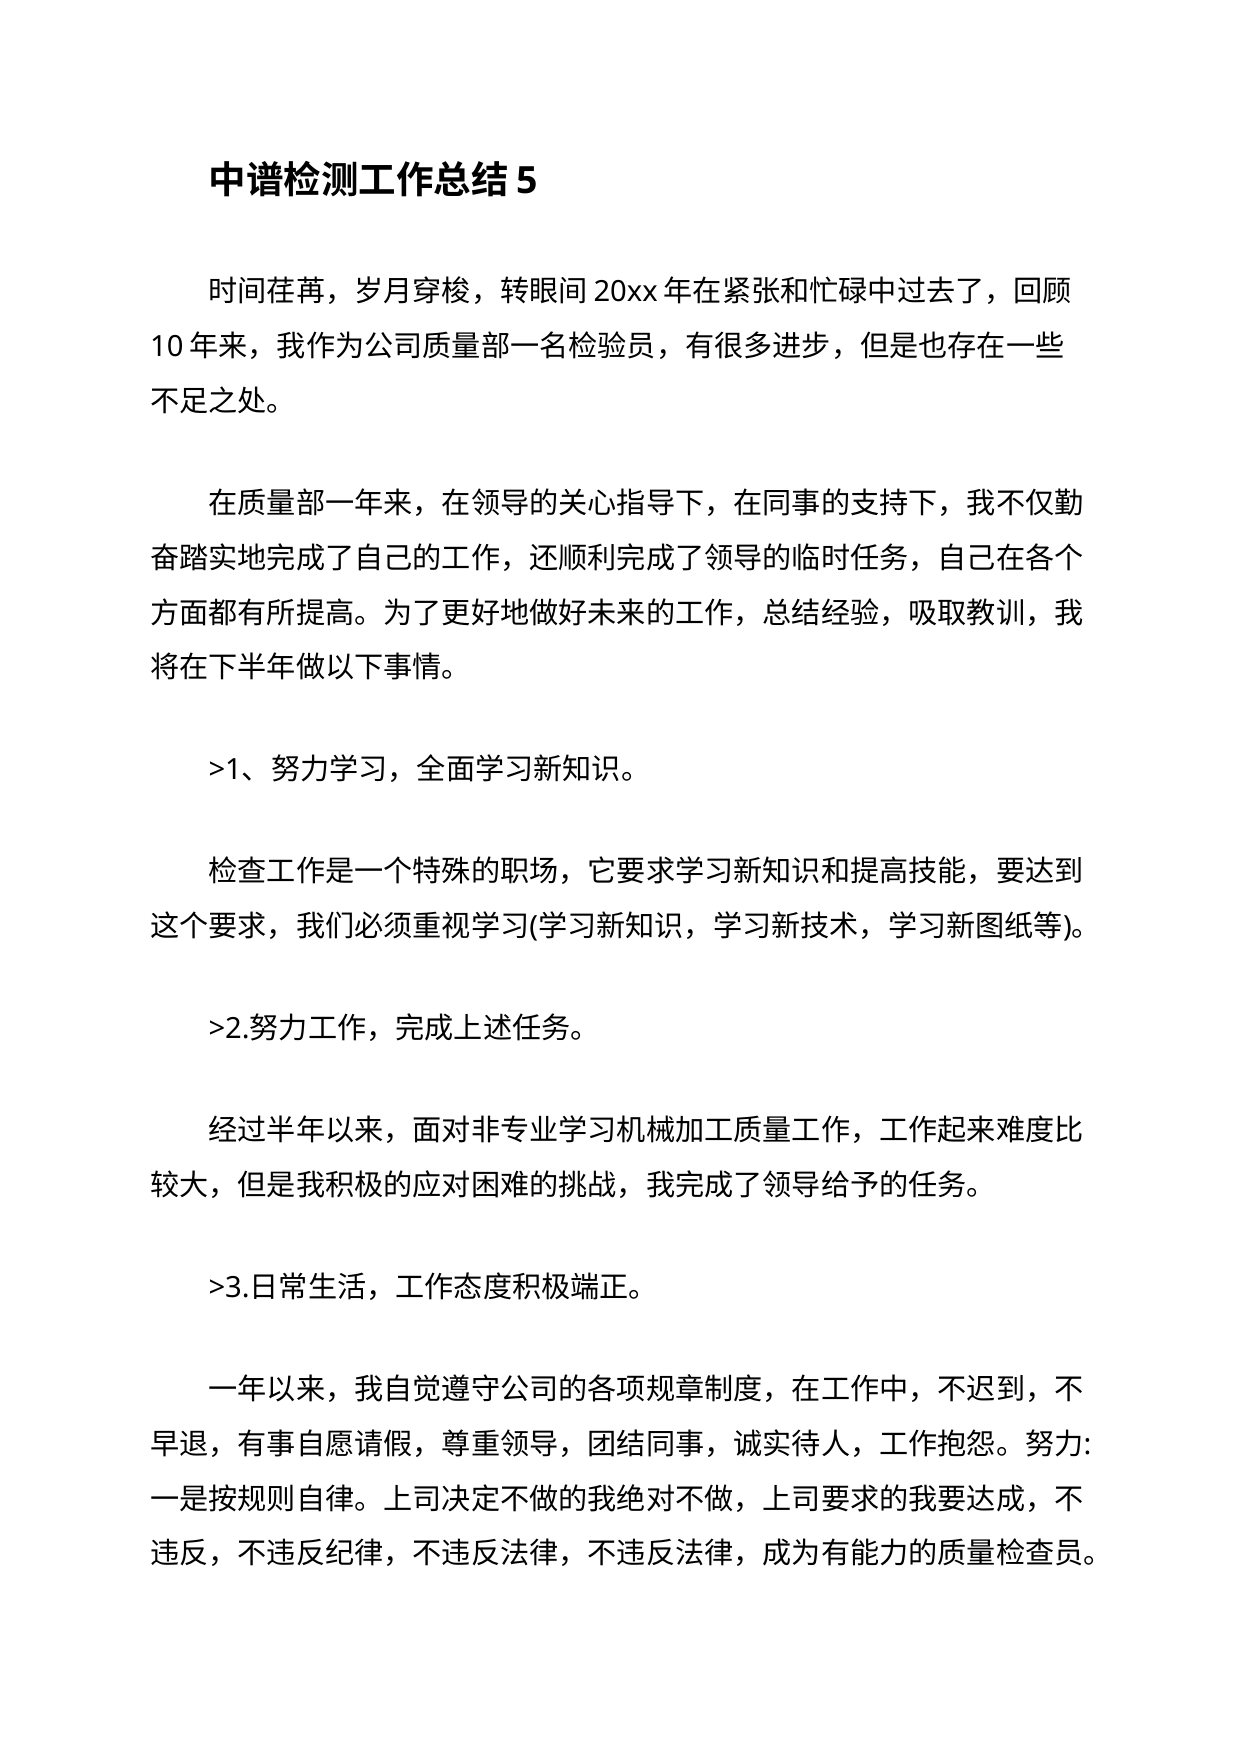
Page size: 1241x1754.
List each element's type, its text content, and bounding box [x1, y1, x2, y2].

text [150, 1365, 1090, 1572]
text 经过半年以来，面对非专业学习机械加工质量工作，工作起来难度比较大，但是我积极的应对困难的挑战，我完成了领导给予的任务。 [150, 1107, 1090, 1204]
text 检查工作是一个特殊的职场，它要求学习新知识和提高技能，要达到这个要求，我们必须重视学习(学习新知识，学习新技术，学习新图纸等)。 [150, 848, 1090, 945]
text >3.日常生活，工作态度积极端正。 [150, 1263, 1090, 1306]
text >1、努力学习，全面学习新知识。 [150, 746, 1090, 788]
text 时间荏苒，岁月穿梭，转眼间20xx年在紧张和忙碌中过去了，回顾10年来，我作为公司质量部一名检验员，有很多进步，但是也存在一些不足之处。 [150, 268, 1090, 420]
text 中谱检测工作总结5 [150, 150, 1090, 204]
text >2.努力工作，完成上述任务。 [150, 1005, 1090, 1047]
text 在质量部一年来，在领导的关心指导下，在同事的支持下，我不仅勤奋踏实地完成了自己的工作，还顺利完成了领导的临时任务，自己在各个方面都有所提高。为了更好地做好未来的工作，总结经验，吸取教训，我将在下半年做以下事情。 [150, 479, 1090, 686]
